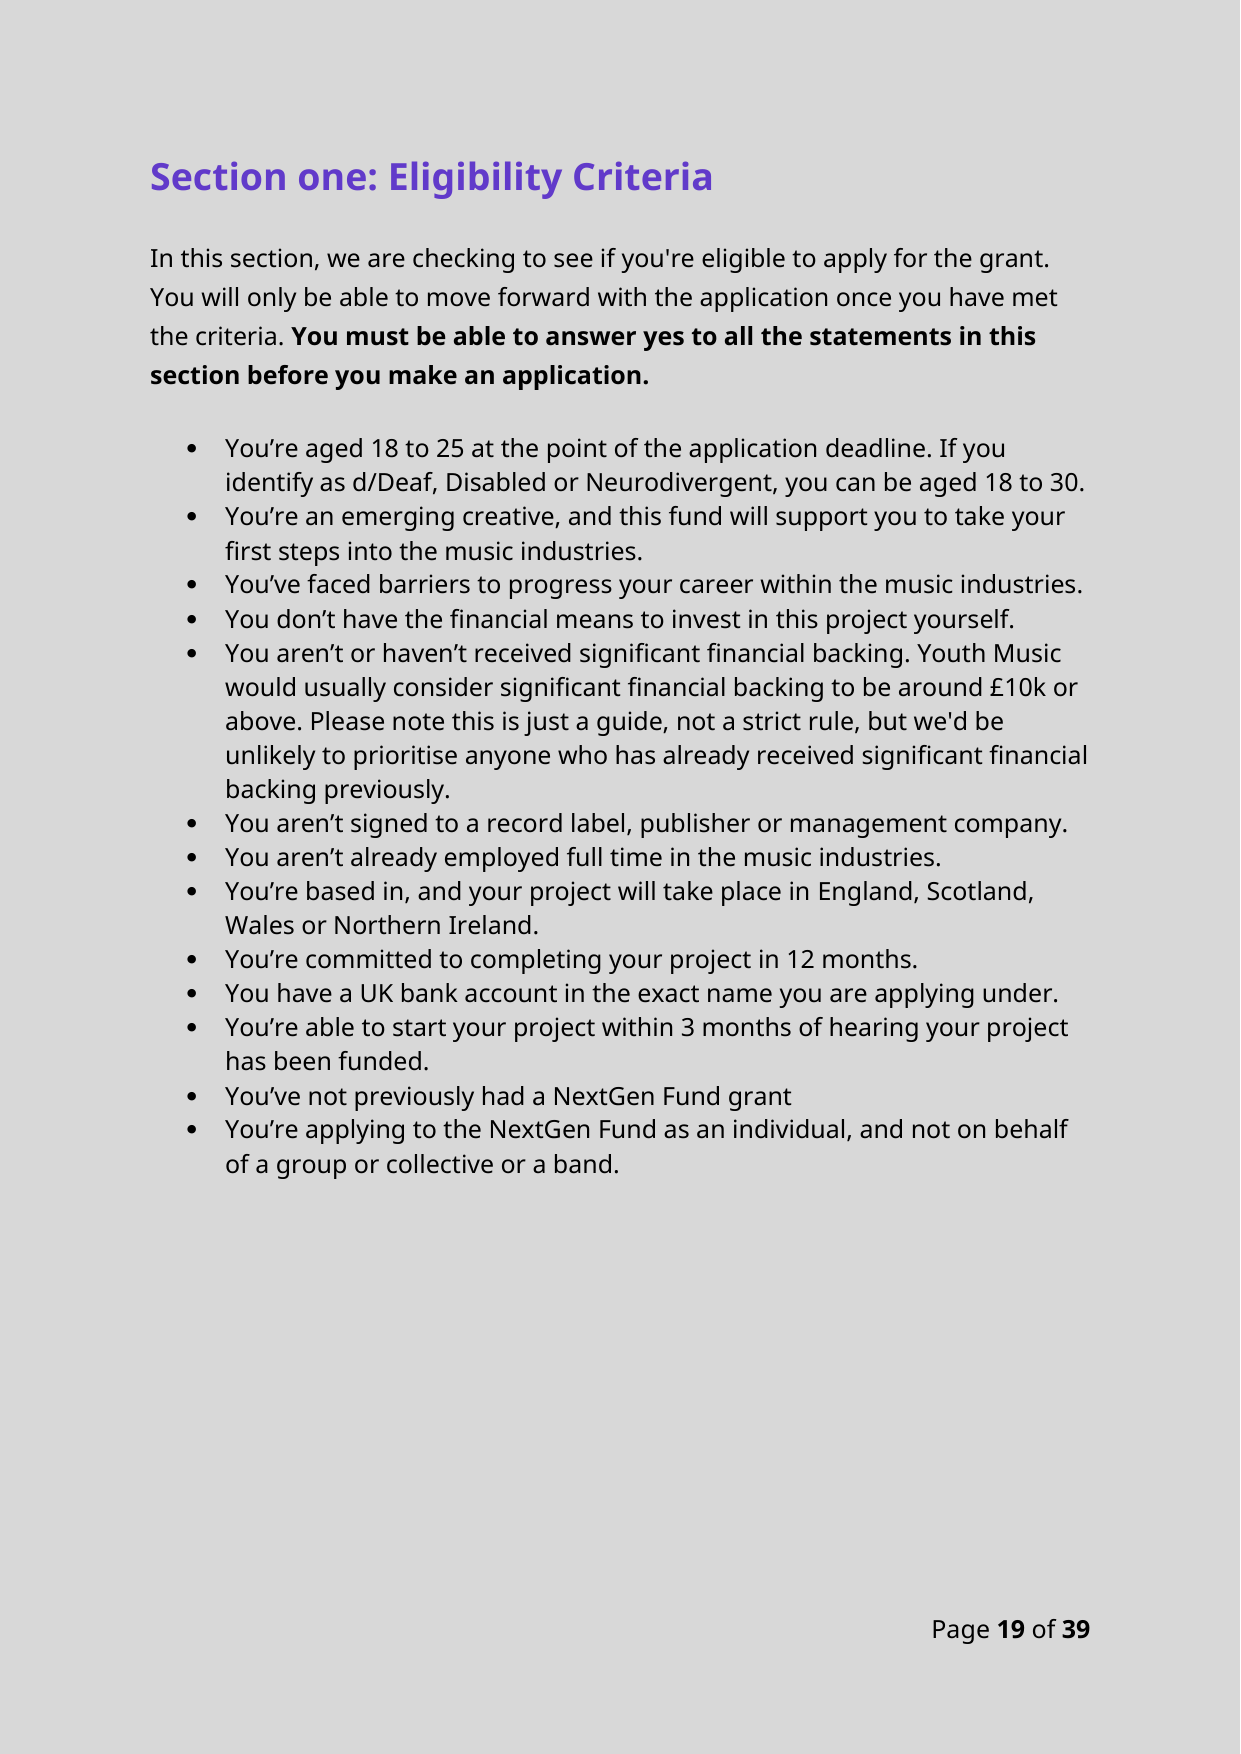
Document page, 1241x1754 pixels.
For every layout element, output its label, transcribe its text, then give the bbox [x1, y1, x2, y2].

list You aren’t already employed full time in the music industries. [187, 840, 1090, 874]
list You’ve not previously had a NextGen Fund grant [187, 1078, 1090, 1112]
list You’re based in, and your project will take place in England, Scotland, Wales or Northern Ireland. [187, 874, 1090, 942]
list You’ve faced barriers to progress your career within the music industries. [187, 567, 1090, 601]
list You’re able to start your project within 3 months of hearing your project has been funded. [187, 1010, 1090, 1078]
subtitle Section one: Eligibility Criteria [150, 150, 1090, 201]
text In this section, we are checking to see if you're eligible to apply for the grant. You will only be able to move forward with the application once you have met the criteria. You must be able to answer yes to all the statements in this section before you make an application. [150, 240, 1090, 392]
list You’re aged 18 to 25 at the point of the application deadline. If you identify as d/Deaf, Disabled or Neurodivergent, you can be aged 18 to 30. [187, 431, 1090, 499]
list You’re applying to the NextGen Fund as an individual, and not on behalf of a group or collective or a band. [187, 1112, 1090, 1180]
list You don’t have the financial means to invest in this project yourself. [187, 601, 1090, 635]
list You aren’t or haven’t received significant financial backing. Youth Music would usually consider significant financial backing to be around £10k or above. Please note this is just a guide, not a strict rule, but we'd be unlikely to prioritise anyone who has already received significant financial backing previously. [187, 635, 1090, 806]
list You’re an emerging creative, and this fund will support you to take your first steps into the music industries. [187, 499, 1090, 567]
list You aren’t signed to a record label, publisher or management company. [187, 806, 1090, 840]
list You have a UK bank account in the exact name you are applying under. [187, 976, 1090, 1010]
list You’re committed to completing your project in 12 months. [187, 942, 1090, 976]
